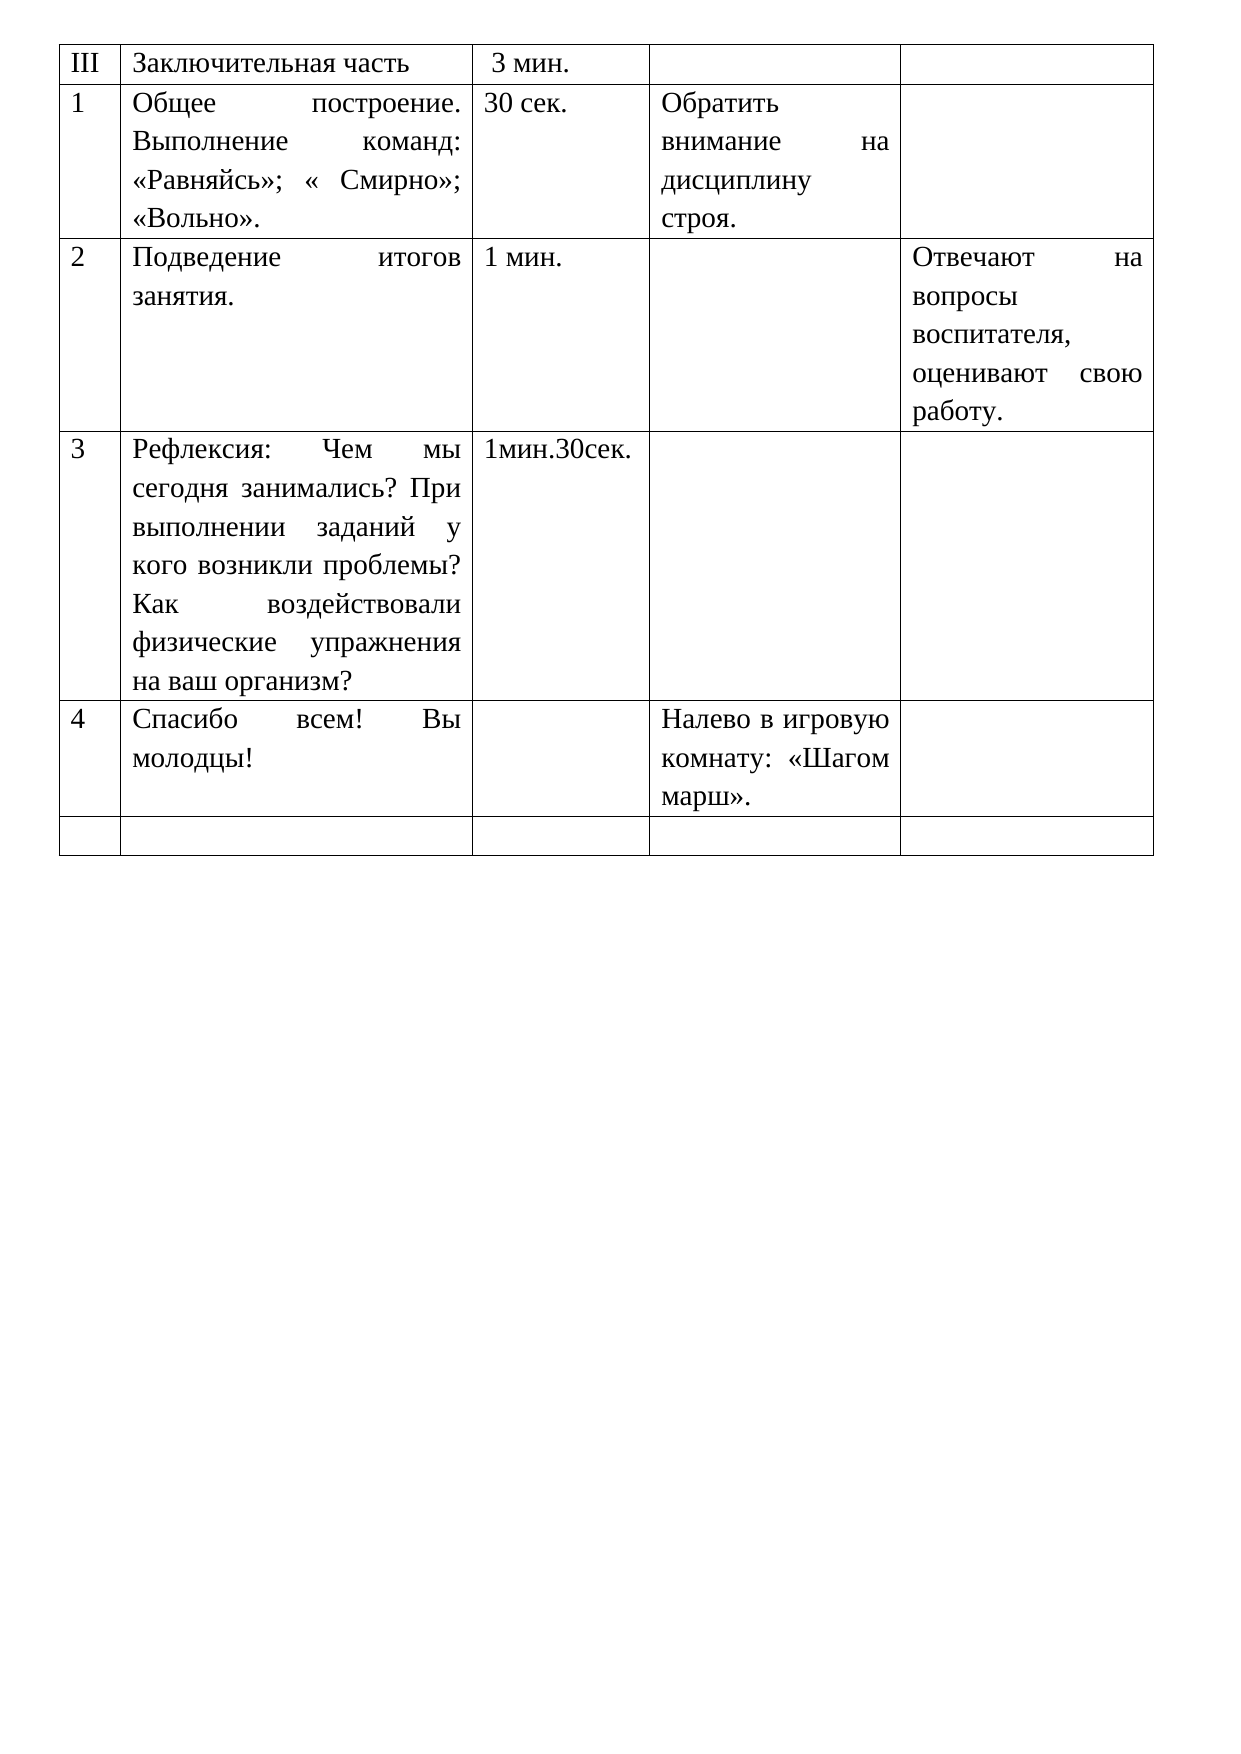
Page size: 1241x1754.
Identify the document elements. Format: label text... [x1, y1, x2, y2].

table_cell [901, 85, 1153, 238]
table_cell Спасибо всем! Вы молодцы! [121, 701, 472, 816]
table_cell [650, 432, 900, 700]
table_cell Общее построение. Выполнение команд: «Равняйсь»; « Смирно»; «Вольно». [121, 85, 472, 238]
table_cell Рефлексия: Чем мы сегодня занимались? При выполнении заданий у кого возникли проблемы? Как воздействовали физические упражнения на ваш организм? [121, 432, 472, 700]
table_cell 4 [60, 701, 120, 816]
table_cell [901, 432, 1153, 700]
table_cell [901, 701, 1153, 816]
table_cell Подведение итогов занятия. [121, 239, 472, 431]
table_cell [901, 817, 1153, 855]
table_cell 1мин.30сек. [473, 432, 649, 700]
table_cell [121, 817, 472, 855]
table_cell [650, 817, 900, 855]
table_cell 2 [60, 239, 120, 431]
table_cell 30 сек. [473, 85, 649, 238]
table_cell 1 мин. [473, 239, 649, 431]
table_cell Отвечают на вопросы воспитателя, оценивают свою работу. [901, 239, 1153, 431]
table_cell [901, 45, 1153, 84]
table_cell Обратить внимание на дисциплину строя. [650, 85, 900, 238]
table_cell 3 [60, 432, 120, 700]
table_cell [650, 239, 900, 431]
table_cell [650, 45, 900, 84]
table_cell 1 [60, 85, 120, 238]
table_cell [473, 701, 649, 816]
table_cell Налево в игровую комнату: «Шагом марш». [650, 701, 900, 816]
table_cell 3 мин. [473, 45, 649, 84]
table_cell III [60, 45, 120, 84]
table_cell Заключительная часть [121, 45, 472, 84]
table_cell [60, 817, 120, 855]
table_cell [473, 817, 649, 855]
